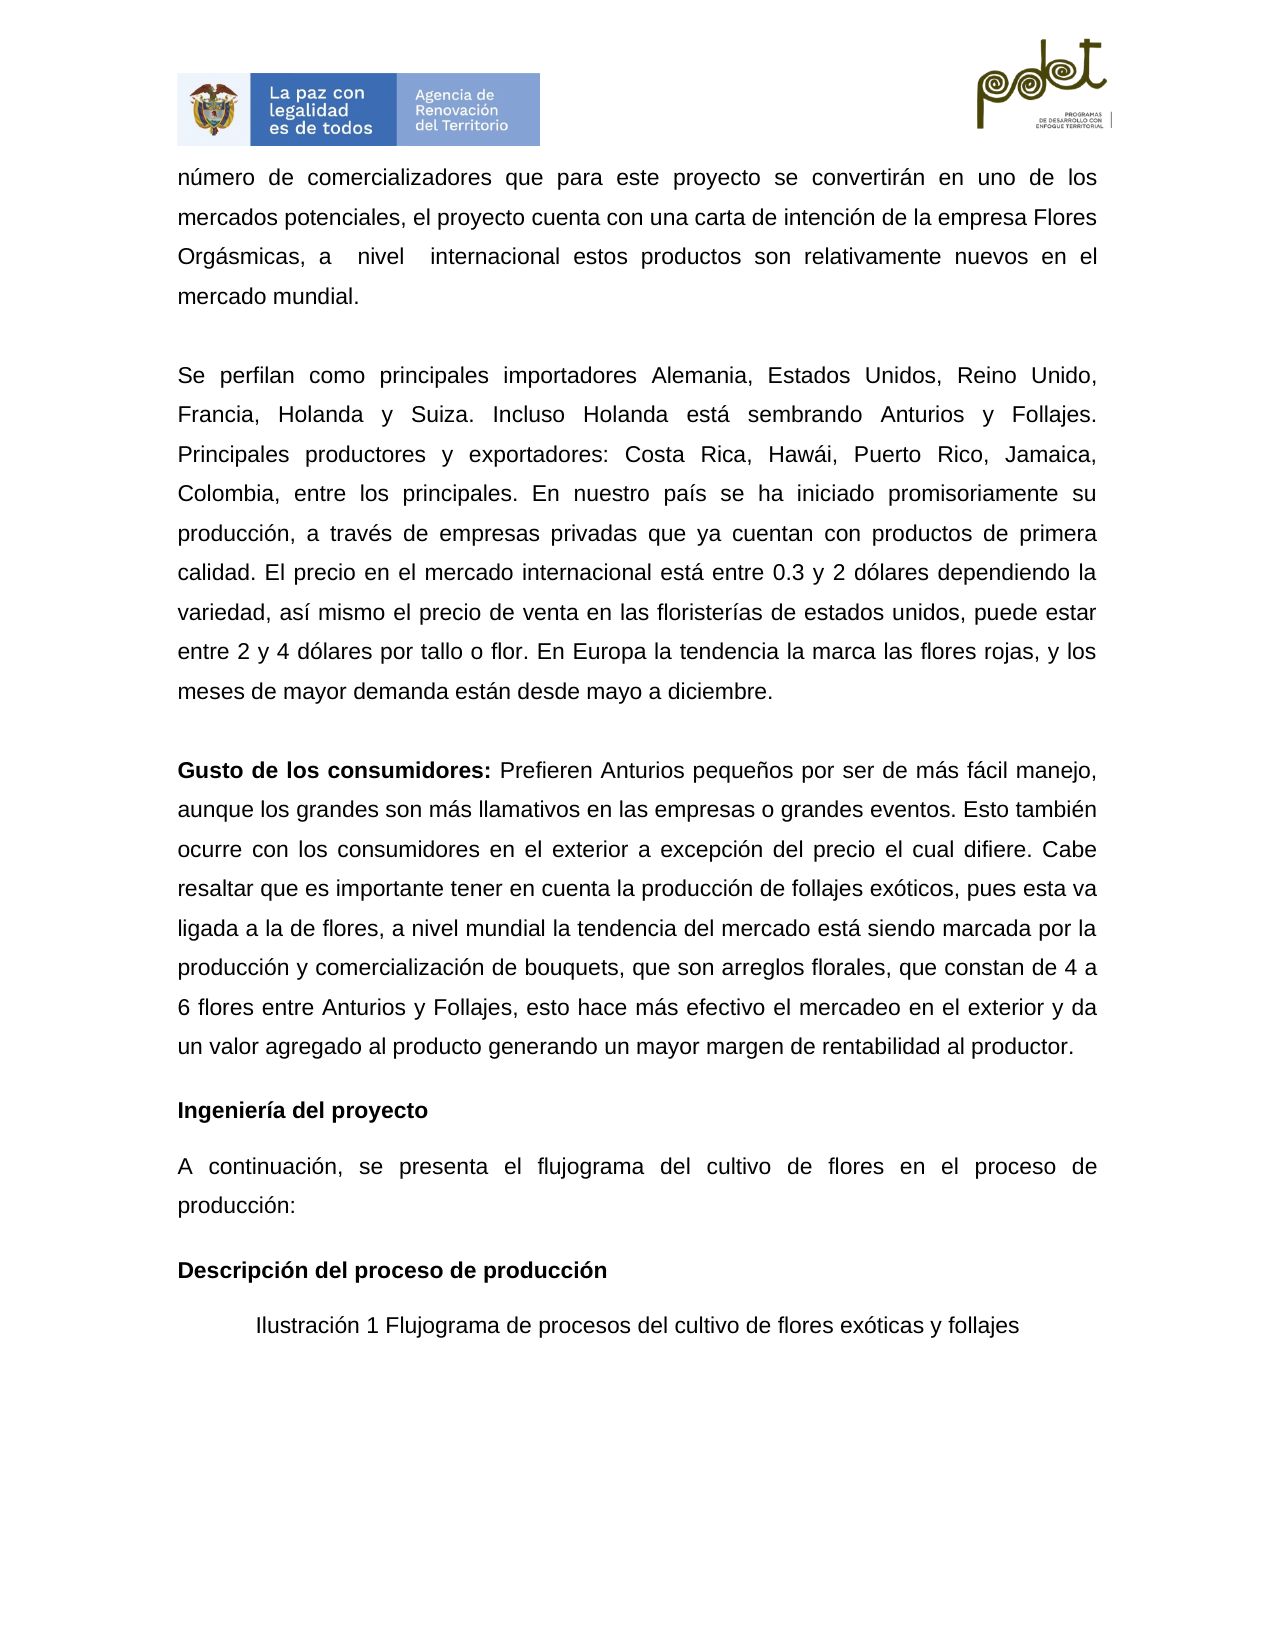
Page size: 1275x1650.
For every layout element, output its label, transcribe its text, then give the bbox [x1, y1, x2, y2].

text A continuación, se presenta el flujograma del cultivo de flores en el proceso de producción: [177, 1153, 1098, 1218]
picture [951, 31, 1137, 142]
text Se perfilan como principales importadores Alemania, Estados Unidos, Reino Unido, Francia, Holanda y Suiza. Incluso Holanda está sembrando Anturios y Follajes. Principales productores y exportadores: Costa Rica, Hawái, Puerto Rico, Jamaica, Colombia, entre los principales. En nuestro país se ha iniciado promisoriamente su producción, a través de empresas privadas que ya cuentan con productos de primera calidad. El precio en el mercado internacional está entre 0.3 y 2 dólares dependiendo la variedad, así mismo el precio de venta en las floristerías de estados unidos, puede estar entre 2 y 4 dólares por tallo o flor. En Europa la tendencia la marca las flores rojas, y los meses de mayor demanda están desde mayo a diciembre. [177, 362, 1098, 704]
text Gusto de los consumidores: Prefieren Anturios pequeños por ser de más fácil manejo, aunque los grandes son más llamativos en las empresas o grandes eventos. Esto también ocurre con los consumidores en el exterior a excepción del precio el cual difiere. Cabe resaltar que es importante tener en cuenta la producción de follajes exóticos, pues esta va ligada a la de flores, a nivel mundial la tendencia del mercado está siendo marcada por la producción y comercialización de bouquets, que son arreglos florales, que constan de 4 a 6 flores entre Anturios y Follajes, esto hace más efectivo el mercadeo en el exterior y da un valor agregado al producto generando un mayor margen de rentabilidad al productor. [177, 757, 1098, 1059]
picture [177, 73, 540, 146]
subtitle Ingeniería del proyecto [177, 1097, 1098, 1124]
subtitle Descripción del proceso de producción [177, 1257, 1098, 1283]
